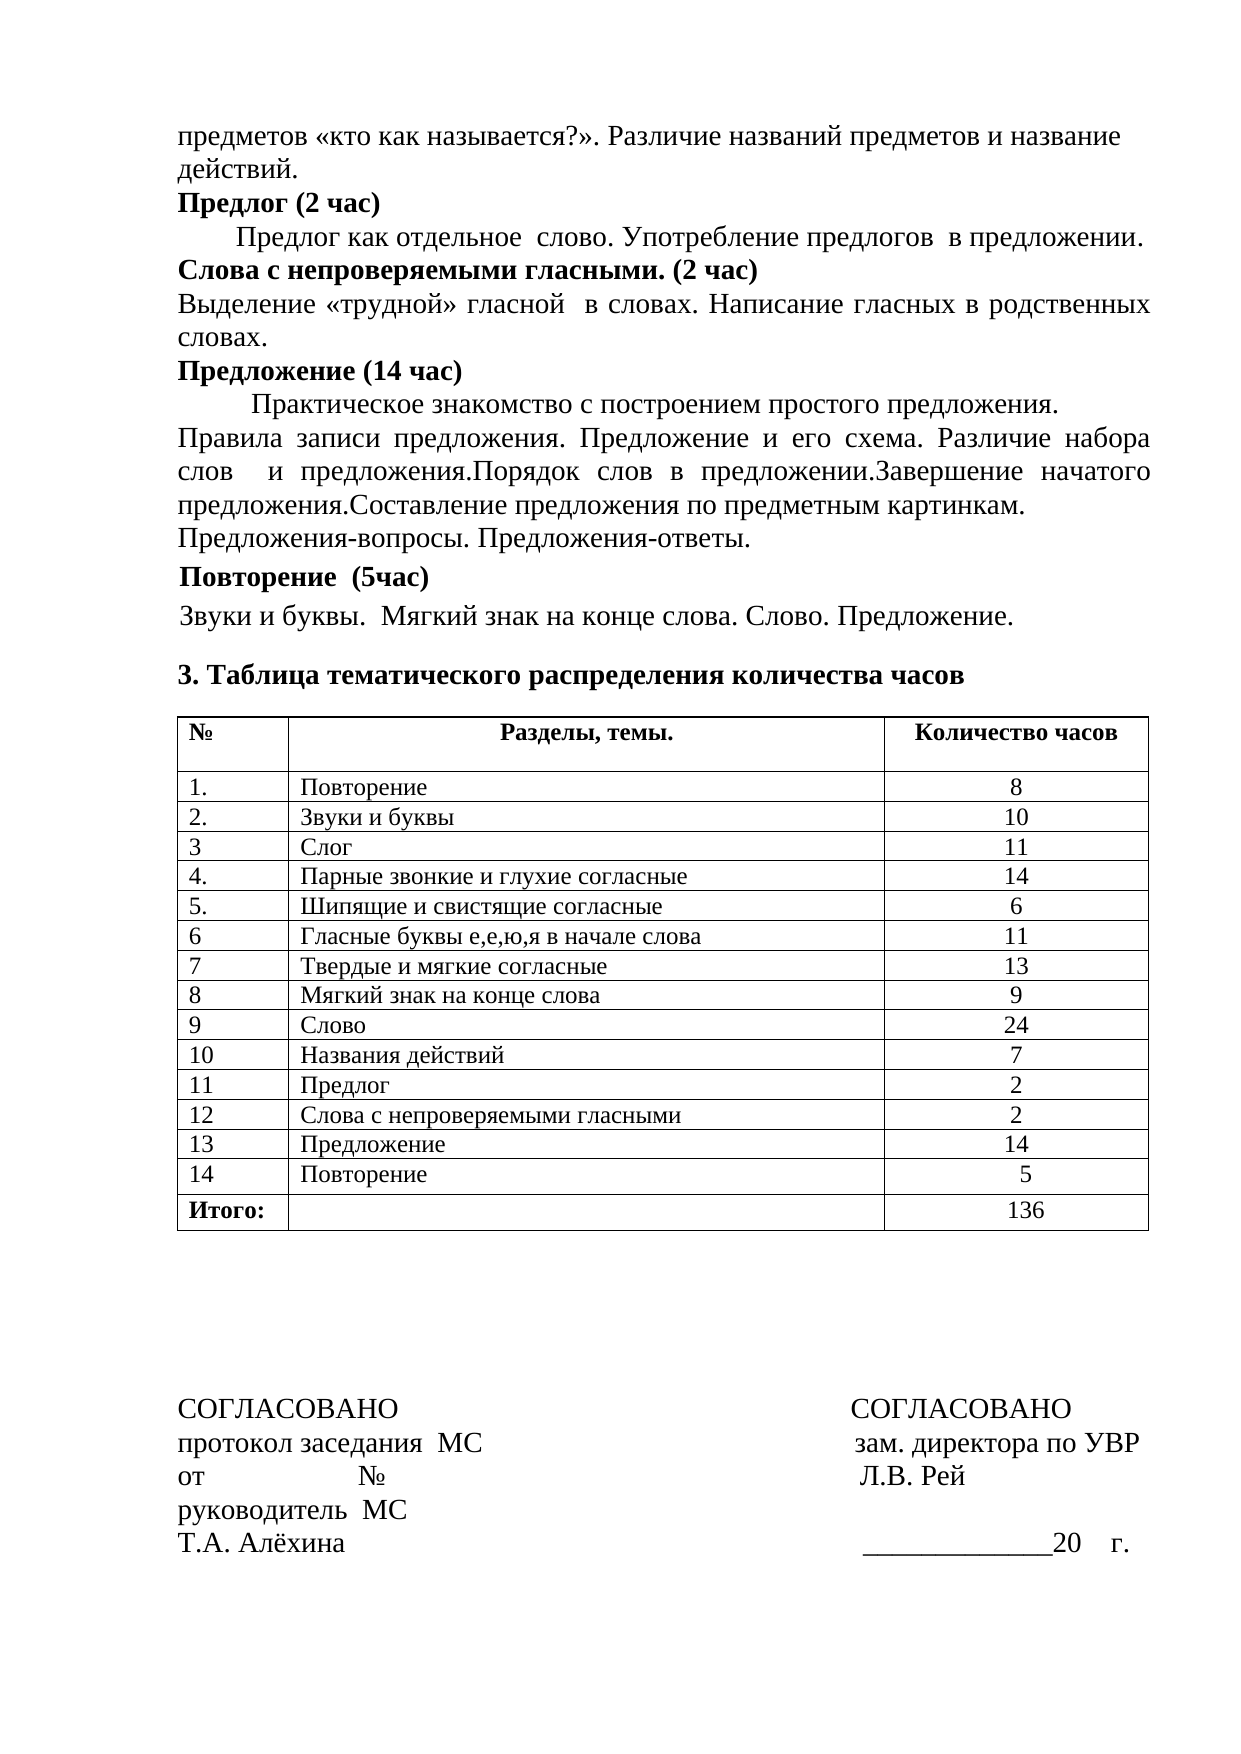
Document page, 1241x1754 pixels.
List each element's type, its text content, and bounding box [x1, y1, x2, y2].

text руководитель МС [177, 1492, 1152, 1525]
table_cell 12 [178, 1100, 288, 1128]
text СОГЛАСОВАНО СОГЛАСОВАНО [177, 1391, 1152, 1425]
table_cell 11 [885, 921, 1148, 950]
text Практическое знакомство с построением простого предложения. [177, 386, 1152, 420]
table_cell 11 [885, 832, 1148, 860]
table_cell Предлог [289, 1070, 884, 1099]
table_cell 11 [178, 1070, 288, 1099]
table_header № [178, 718, 288, 771]
text протокол заседания МС зам. директора по УВР [177, 1425, 1152, 1458]
table_cell 1. [178, 772, 288, 801]
table_cell 10 [885, 802, 1148, 831]
text Слова с непроверяемыми гласными. (2 час) [177, 252, 1152, 286]
table_cell Повторение [289, 1159, 884, 1194]
table_cell Слова с непроверяемыми гласными [289, 1100, 884, 1128]
table_cell Мягкий знак на конце слова [289, 981, 884, 1009]
table_cell 2 [885, 1100, 1148, 1128]
table_cell 6 [178, 921, 288, 950]
table_cell 14 [885, 861, 1148, 890]
table_cell 24 [885, 1010, 1148, 1039]
table_cell Слог [289, 832, 884, 860]
table_cell [289, 1195, 884, 1230]
text Т.А. Алёхина _____________20 г. [177, 1525, 1152, 1559]
table_cell Шипящие и свистящие согласные [289, 891, 884, 920]
table_cell 9 [885, 981, 1148, 1009]
table_cell 136 [885, 1195, 1148, 1230]
table_cell Предложение [289, 1130, 884, 1158]
table_cell 9 [178, 1010, 288, 1039]
table_cell 13 [885, 951, 1148, 979]
table_cell Итого: [178, 1195, 288, 1230]
table_cell 7 [178, 951, 288, 979]
table_cell 14 [885, 1130, 1148, 1158]
text Предложения-вопросы. Предложения-ответы. Повторение (5час) Звуки и буквы. Мягкий знак на конце слова. Слово. Предложение. [177, 521, 1152, 631]
table_cell 8 [885, 772, 1148, 801]
table_cell Гласные буквы е,е,ю,я в начале слова [289, 921, 884, 950]
text Предлог как отдельное слово. Употребление предлогов в предложении. [177, 219, 1152, 252]
text от № Л.В. Рей [177, 1458, 1152, 1492]
table_cell 4. [178, 861, 288, 890]
text Выделение «трудной» гласной в словах. Написание гласных в родственных словах. Предложение (14 час) [177, 286, 1152, 386]
table_cell 2 [885, 1070, 1148, 1099]
table_cell 5. [178, 891, 288, 920]
text 3. Таблица тематического распределения количества часов [177, 657, 1152, 691]
table_cell 10 [178, 1040, 288, 1069]
table_header Количество часов [885, 718, 1148, 771]
table_header Разделы, темы. [289, 718, 884, 771]
table_cell Твердые и мягкие согласные [289, 951, 884, 979]
table_cell 3 [178, 832, 288, 860]
table_cell 8 [178, 981, 288, 1009]
table_cell 14 [178, 1159, 288, 1194]
text Правила записи предложения. Предложение и его схема. Различие набора слов и предложения.Порядок слов в предложении.Завершение начатого предложения.Составление предложения по предметным картинкам. [177, 420, 1152, 521]
table_cell 2. [178, 802, 288, 831]
table_cell 13 [178, 1130, 288, 1158]
table_cell Слово [289, 1010, 884, 1039]
table_cell 5 [885, 1159, 1148, 1194]
text Предлог (2 час) [177, 185, 1152, 219]
table_cell Названия действий [289, 1040, 884, 1069]
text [177, 118, 1152, 185]
table_cell 6 [885, 891, 1148, 920]
table_cell 7 [885, 1040, 1148, 1069]
table_cell Парные звонкие и глухие согласные [289, 861, 884, 890]
